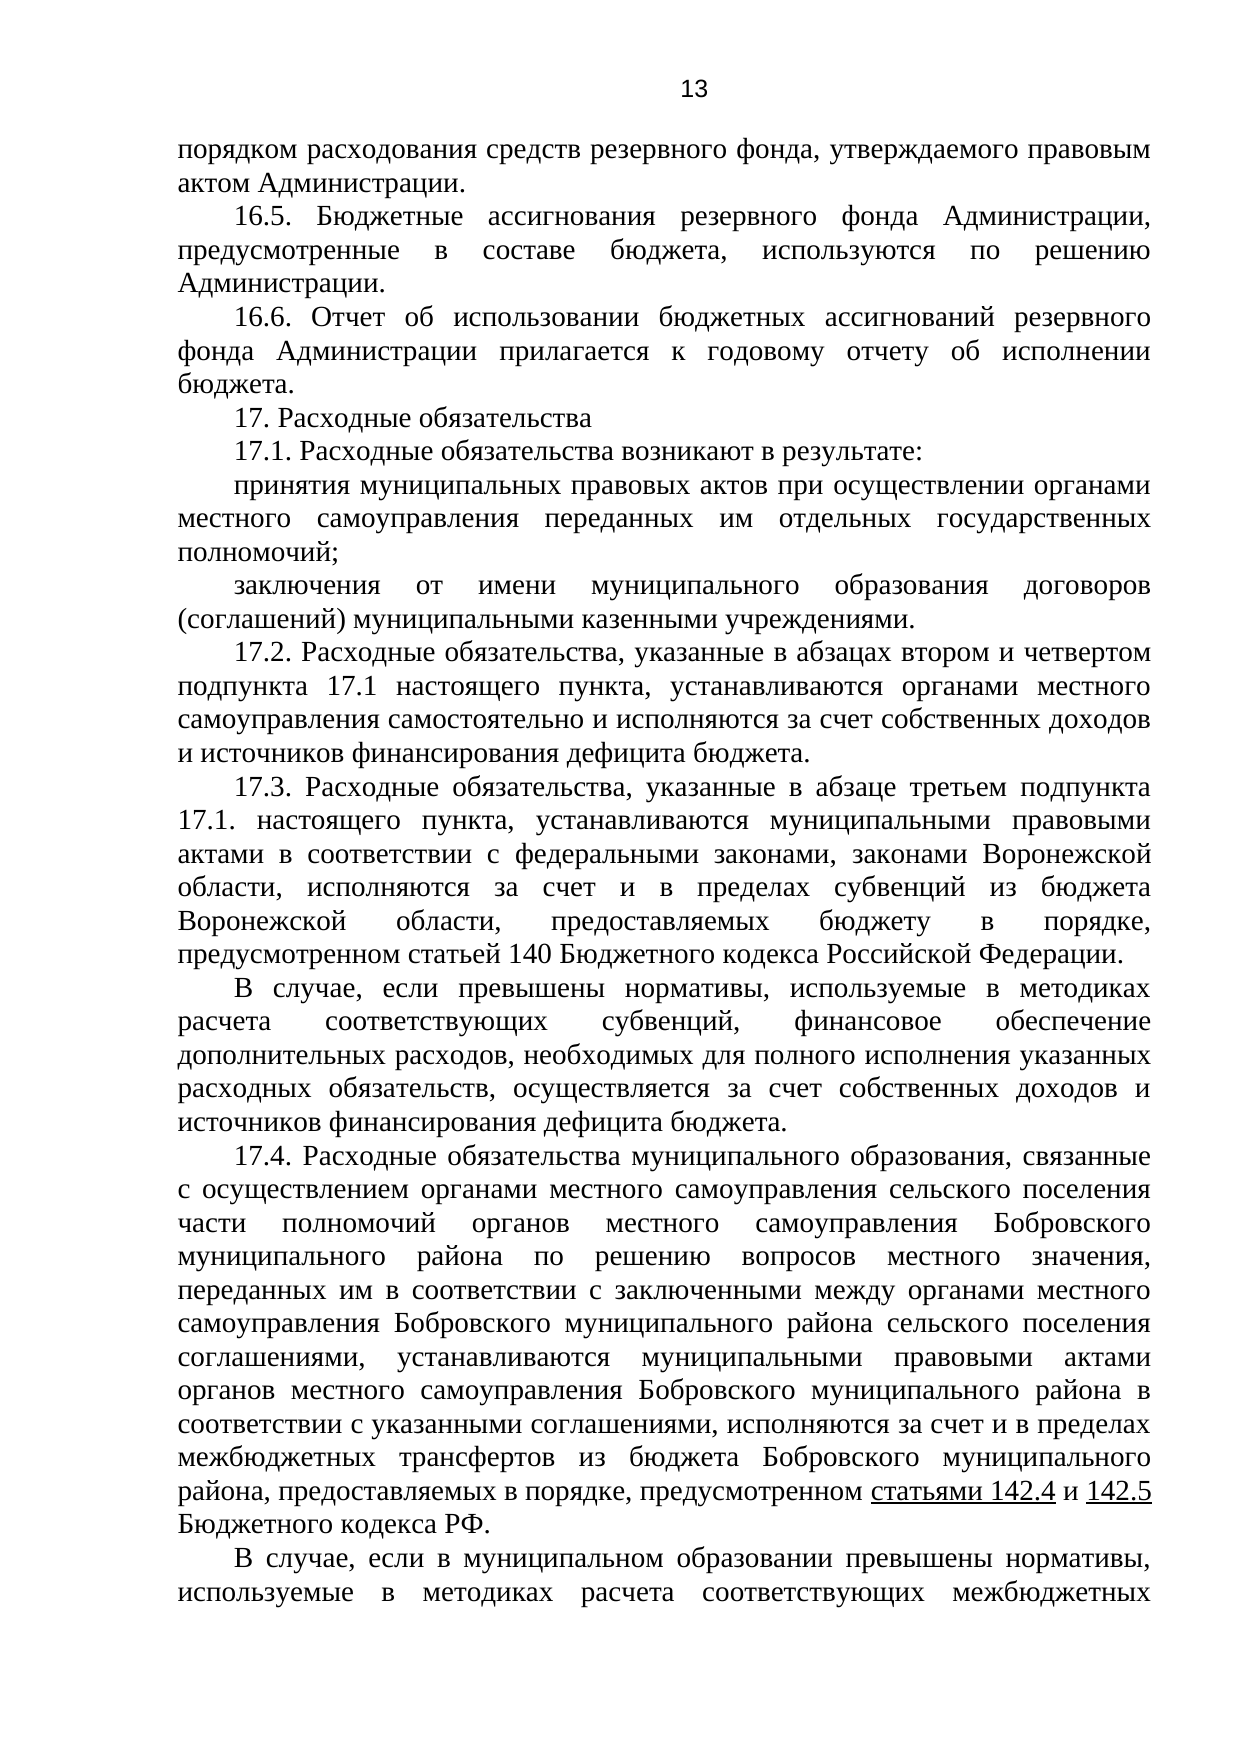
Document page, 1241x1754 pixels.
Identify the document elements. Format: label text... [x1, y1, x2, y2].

text заключения от имени муниципального образования договоров (соглашений) муниципальными казенными учреждениями. [177, 567, 1152, 634]
text 17.2. Расходные обязательства, указанные в абзацах втором и четвертом подпункта 17.1 настоящего пункта, устанавливаются органами местного самоуправления самостоятельно и исполняются за счет собственных доходов и источников финансирования дефицита бюджета. [177, 634, 1152, 769]
text В случае, если превышены нормативы, используемые в методиках расчета соответствующих субвенций, финансовое обеспечение дополнительных расходов, необходимых для полного исполнения указанных расходных обязательств, осуществляется за счет собственных доходов и источников финансирования дефицита бюджета. [177, 970, 1152, 1138]
text 17.3. Расходные обязательства, указанные в абзаце третьем подпункта 17.1. настоящего пункта, устанавливаются муниципальными правовыми актами в соответствии с федеральными законами, законами Воронежской области, исполняются за счет и в пределах субвенций из бюджета Воронежской области, предоставляемых бюджету в порядке, предусмотренном статьей 140 Бюджетного кодекса Российской Федерации. [177, 769, 1152, 970]
text 17. Расходные обязательства [177, 400, 1152, 433]
text 16.6. Отчет об использовании бюджетных ассигнований резервного фонда Администрации прилагается к годовому отчету об исполнении бюджета. [177, 299, 1152, 400]
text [177, 1540, 1152, 1607]
text 17.4. Расходные обязательства муниципального образования, связанные с осуществлением органами местного самоуправления сельского поселения части полномочий органов местного самоуправления Бобровского муниципального района по решению вопросов местного значения, переданных им в соответствии с заключенными между органами местного самоуправления Бобровского муниципального района сельского поселения соглашениями, устанавливаются муниципальными правовыми актами органов местного самоуправления Бобровского муниципального района в соответствии с указанными соглашениями, исполняются за счет и в пределах межбюджетных трансфертов из бюджета Бобровского муниципального района, предоставляемых в порядке, предусмотренном статьями 142.4 и 142.5 Бюджетного кодекса РФ. [177, 1138, 1152, 1540]
text 17.1. Расходные обязательства возникают в результате: [177, 433, 1152, 467]
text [177, 131, 1152, 198]
text 16.5. Бюджетные ассигнования резервного фонда Администрации, предусмотренные в составе бюджета, используются по решению Администрации. [177, 198, 1152, 299]
text принятия муниципальных правовых актов при осуществлении органами местного самоуправления переданных им отдельных государственных полномочий; [177, 467, 1152, 567]
